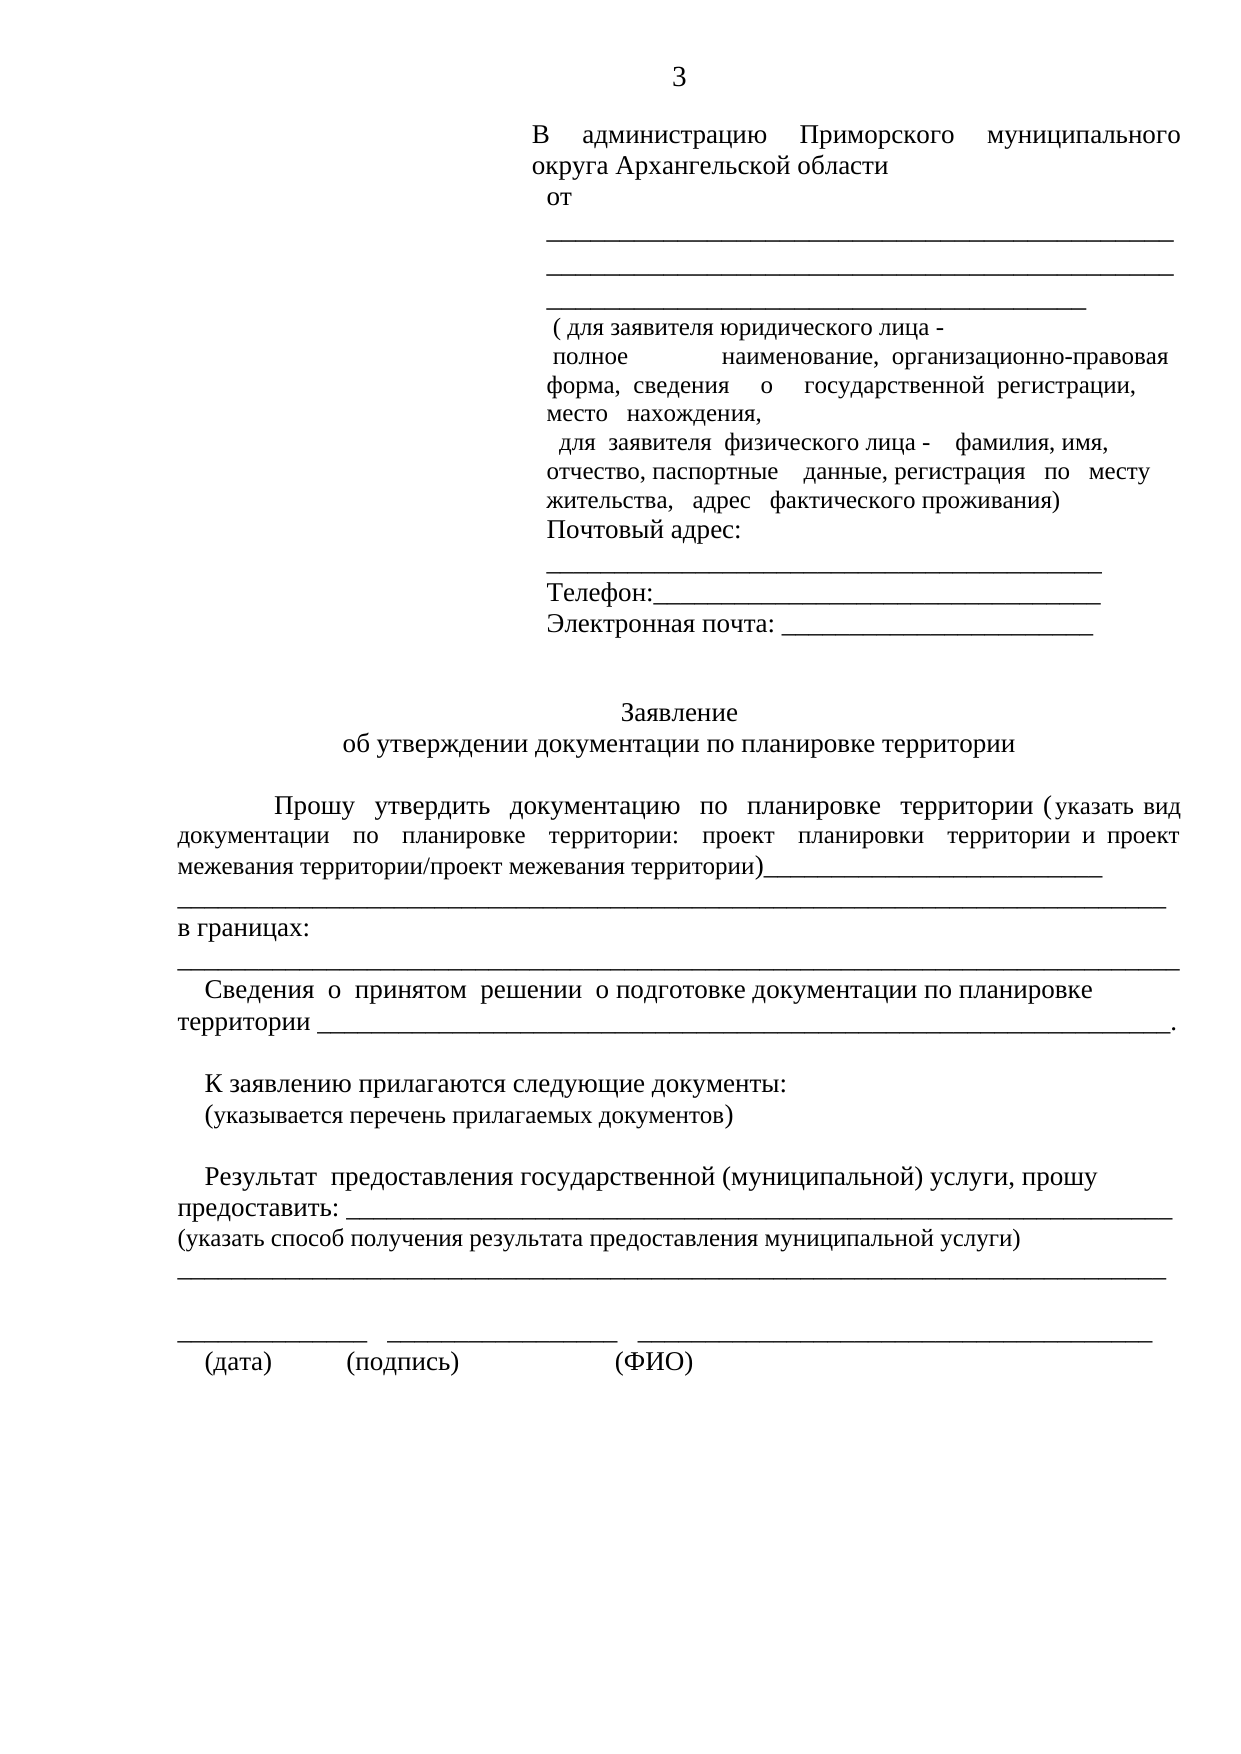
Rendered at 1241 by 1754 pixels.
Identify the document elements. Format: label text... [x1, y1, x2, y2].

text ( для заявителя юридического лица - [546, 312, 1181, 341]
text _________________________________________ [546, 544, 1181, 576]
text полное наименование, организационно-правовая форма, сведения о государственной регистрации, место нахождения, [546, 341, 1181, 427]
text Телефон:_________________________________ [546, 576, 1181, 607]
text территории _______________________________________________________________. [177, 1005, 1181, 1036]
text об утверждении документации по планировке территории [177, 727, 1181, 758]
text Результат предоставления государственной (муниципальной) услуги, прошу [177, 1160, 1181, 1192]
text Электронная почта: _______________________ [546, 607, 1181, 638]
text предоставить: _____________________________________________________________ [177, 1192, 1181, 1223]
text жительства, адрес фактического проживания) [177, 485, 1181, 513]
text (указать способ получения результата предоставления муниципальной услуги) [177, 1223, 1181, 1251]
text В администрацию Приморского муниципального округа Архангельской области [532, 118, 1181, 180]
text (дата) (подпись) (ФИО) [177, 1345, 1181, 1376]
text Почтовый адрес: [546, 513, 1181, 544]
text от [546, 180, 1181, 212]
text __________________________________________________________________________ [177, 942, 1181, 973]
text Заявление [177, 696, 1181, 727]
text ___________________________________________________________________________________________________________________________ [546, 212, 1181, 312]
text для заявителя физического лица - фамилия, имя, отчество, паспортные данные, регистрация по месту [546, 427, 1181, 485]
text ______________ _________________ ______________________________________ [177, 1314, 1181, 1345]
text Сведения о принятом решении о подготовке документации по планировке [177, 973, 1181, 1005]
text Прошу утвердить документацию по планировке территории (указать вид документации по планировке территории: проект планировки территории и проект межевания территории/проект межевания территории)_________________________ [177, 789, 1181, 880]
text (указывается перечень прилагаемых документов) [177, 1098, 1181, 1129]
text К заявлению прилагаются следующие документы: [177, 1067, 1181, 1098]
text _________________________________________________________________________ [177, 1251, 1181, 1283]
text _________________________________________________________________________ в границах: [177, 880, 1181, 942]
